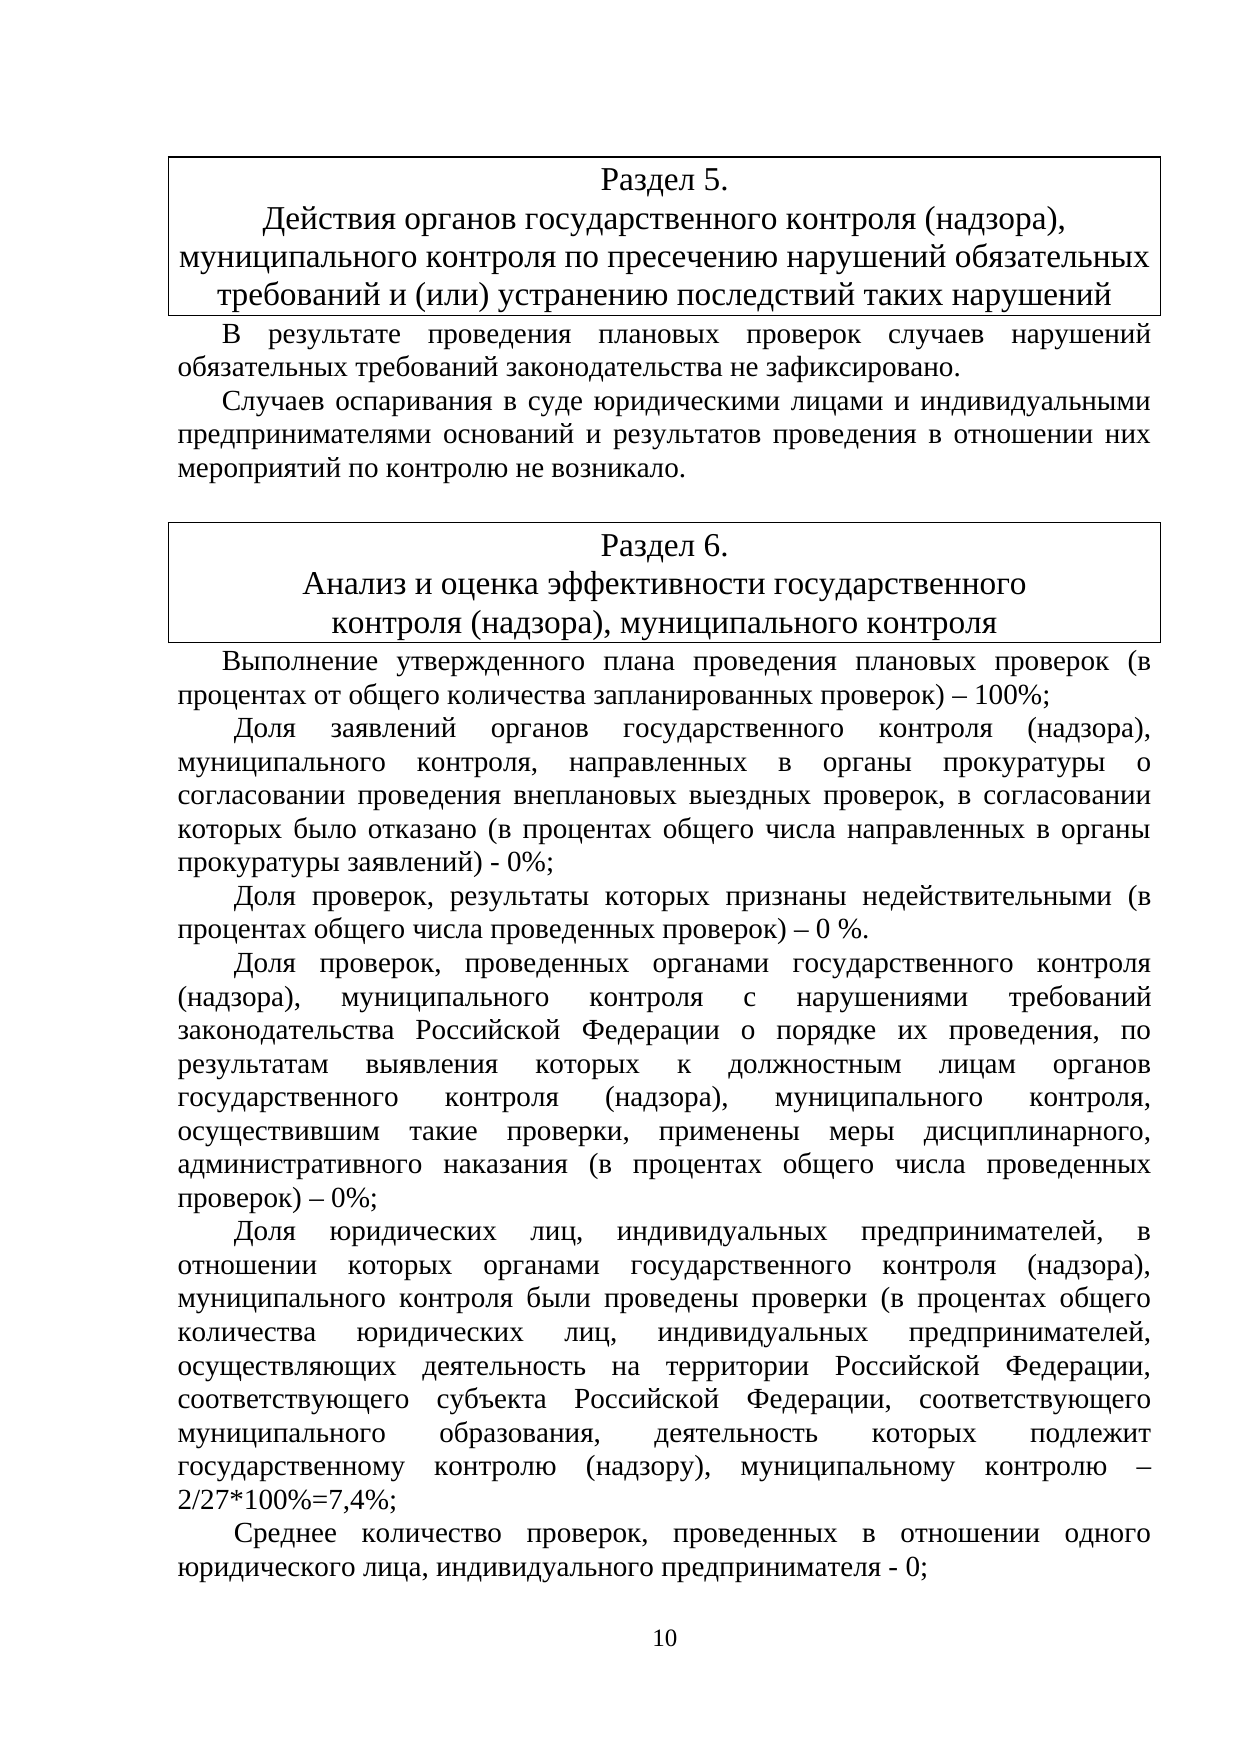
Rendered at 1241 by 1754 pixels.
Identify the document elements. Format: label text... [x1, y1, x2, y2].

text Анализ и оценка эффективности государственного [177, 563, 1152, 599]
text Среднее количество проверок, проведенных в отношении одного юридического лица, индивидуального предпринимателя - 0; [177, 1515, 1152, 1582]
text Раздел 5. [169, 158, 1160, 198]
text Действия органов государственного контроля (надзора), [177, 198, 1152, 233]
text контроля (надзора), муниципального контроля [169, 599, 1160, 642]
text В результате проведения плановых проверок случаев нарушений обязательных требований законодательства не зафиксировано. [177, 316, 1152, 383]
text Случаев оспаривания в суде юридическими лицами и индивидуальными предпринимателями оснований и результатов проведения в отношении них мероприятий по контролю не возникало. [177, 383, 1152, 484]
text Доля заявлений органов государственного контроля (надзора), муниципального контроля, направленных в органы прокуратуры о согласовании проведения внеплановых выездных проверок, в согласовании которых было отказано (в процентах общего числа направленных в органы прокуратуры заявлений) - 0%; [177, 710, 1152, 878]
text муниципального контроля по пресечению нарушений обязательных требований и (или) устранению последствий таких нарушений [169, 233, 1160, 315]
text Доля проверок, проведенных органами государственного контроля (надзора), муниципального контроля с нарушениями требований законодательства Российской Федерации о порядке их проведения, по результатам выявления которых к должностным лицам органов государственного контроля (надзора), муниципального контроля, осуществившим такие проверки, применены меры дисциплинарного, административного наказания (в процентах общего числа проведенных проверок) – 0%; [177, 945, 1152, 1213]
text Раздел 6. [169, 523, 1160, 563]
text Доля проверок, результаты которых признаны недействительными (в процентах общего числа проведенных проверок) – 0 %. [177, 878, 1152, 945]
text Доля юридических лиц, индивидуальных предпринимателей, в отношении которых органами государственного контроля (надзора), муниципального контроля были проведены проверки (в процентах общего количества юридических лиц, индивидуальных предпринимателей, осуществляющих деятельность на территории Российской Федерации, соответствующего субъекта Российской Федерации, соответствующего муниципального образования, деятельность которых подлежит государственному контролю (надзору), муниципальному контролю – 2/27*100%=7,4%; [177, 1213, 1152, 1515]
text Выполнение утвержденного плана проведения плановых проверок (в процентах от общего количества запланированных проверок) – 100%; [177, 643, 1152, 710]
